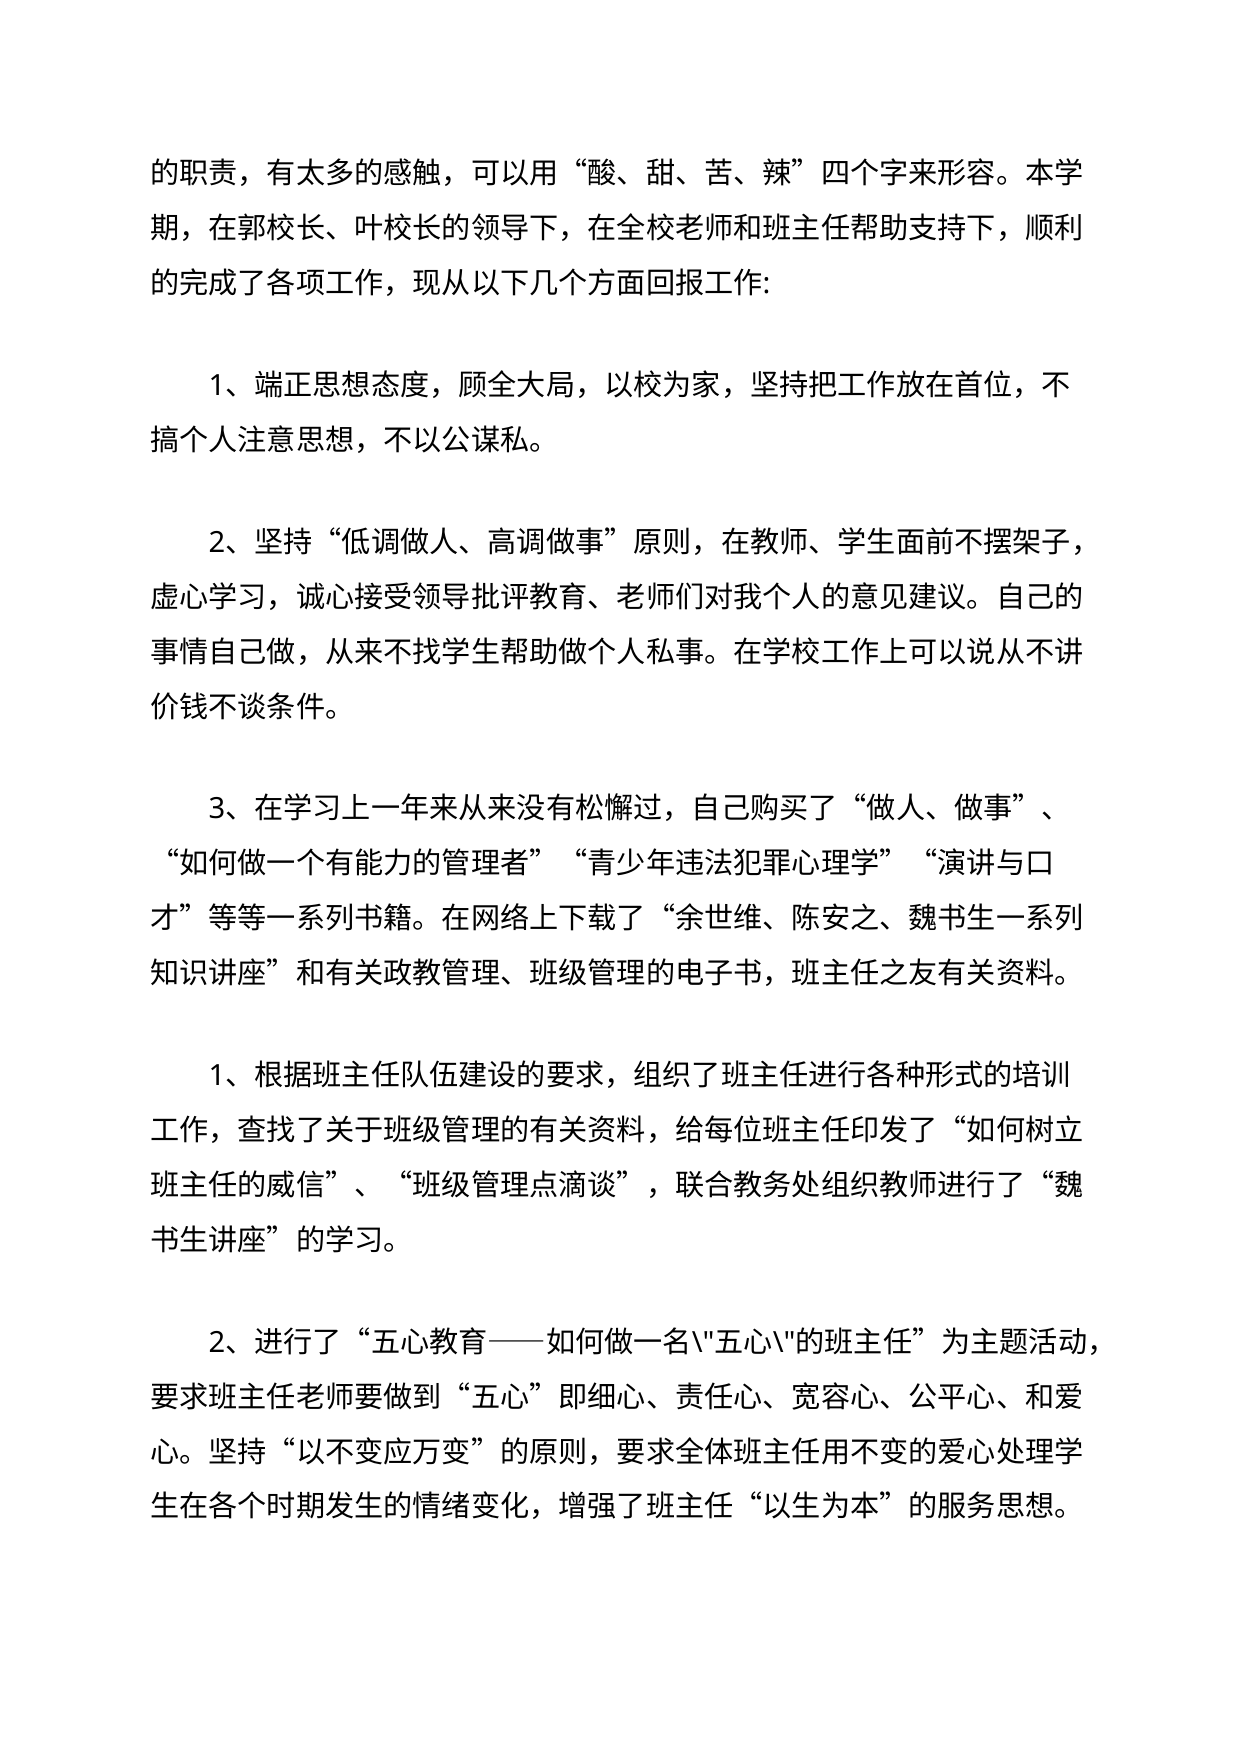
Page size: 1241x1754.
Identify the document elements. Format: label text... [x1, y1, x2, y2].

text 1、端正思想态度，顾全大局，以校为家，坚持把工作放在首位，不搞个人注意思想，不以公谋私。 [150, 362, 1090, 459]
text 1、根据班主任队伍建设的要求，组织了班主任进行各种形式的培训工作，查找了关于班级管理的有关资料，给每位班主任印发了“如何树立班主任的威信”、“班级管理点滴谈”，联合教务处组织教师进行了“魏书生讲座”的学习。 [150, 1052, 1090, 1259]
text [150, 150, 1090, 302]
text 2、坚持“低调做人、高调做事”原则，在教师、学生面前不摆架子，虚心学习，诚心接受领导批评教育、老师们对我个人的意见建议。自己的事情自己做，从来不找学生帮助做个人私事。在学校工作上可以说从不讲价钱不谈条件。 [150, 518, 1090, 726]
text 2、进行了“五心教育――如何做一名\"五心\"的班主任”为主题活动，要求班主任老师要做到“五心”即细心、责任心、宽容心、公平心、和爱心。坚持“以不变应万变”的原则，要求全体班主任用不变的爱心处理学生在各个时期发生的情绪变化，增强了班主任“以生为本”的服务思想。 [150, 1318, 1090, 1525]
text 3、在学习上一年来从来没有松懈过，自己购买了“做人、做事”、“如何做一个有能力的管理者”“青少年违法犯罪心理学”“演讲与口才”等等一系列书籍。在网络上下载了“余世维、陈安之、魏书生一系列知识讲座”和有关政教管理、班级管理的电子书，班主任之友有关资料。 [150, 785, 1090, 992]
